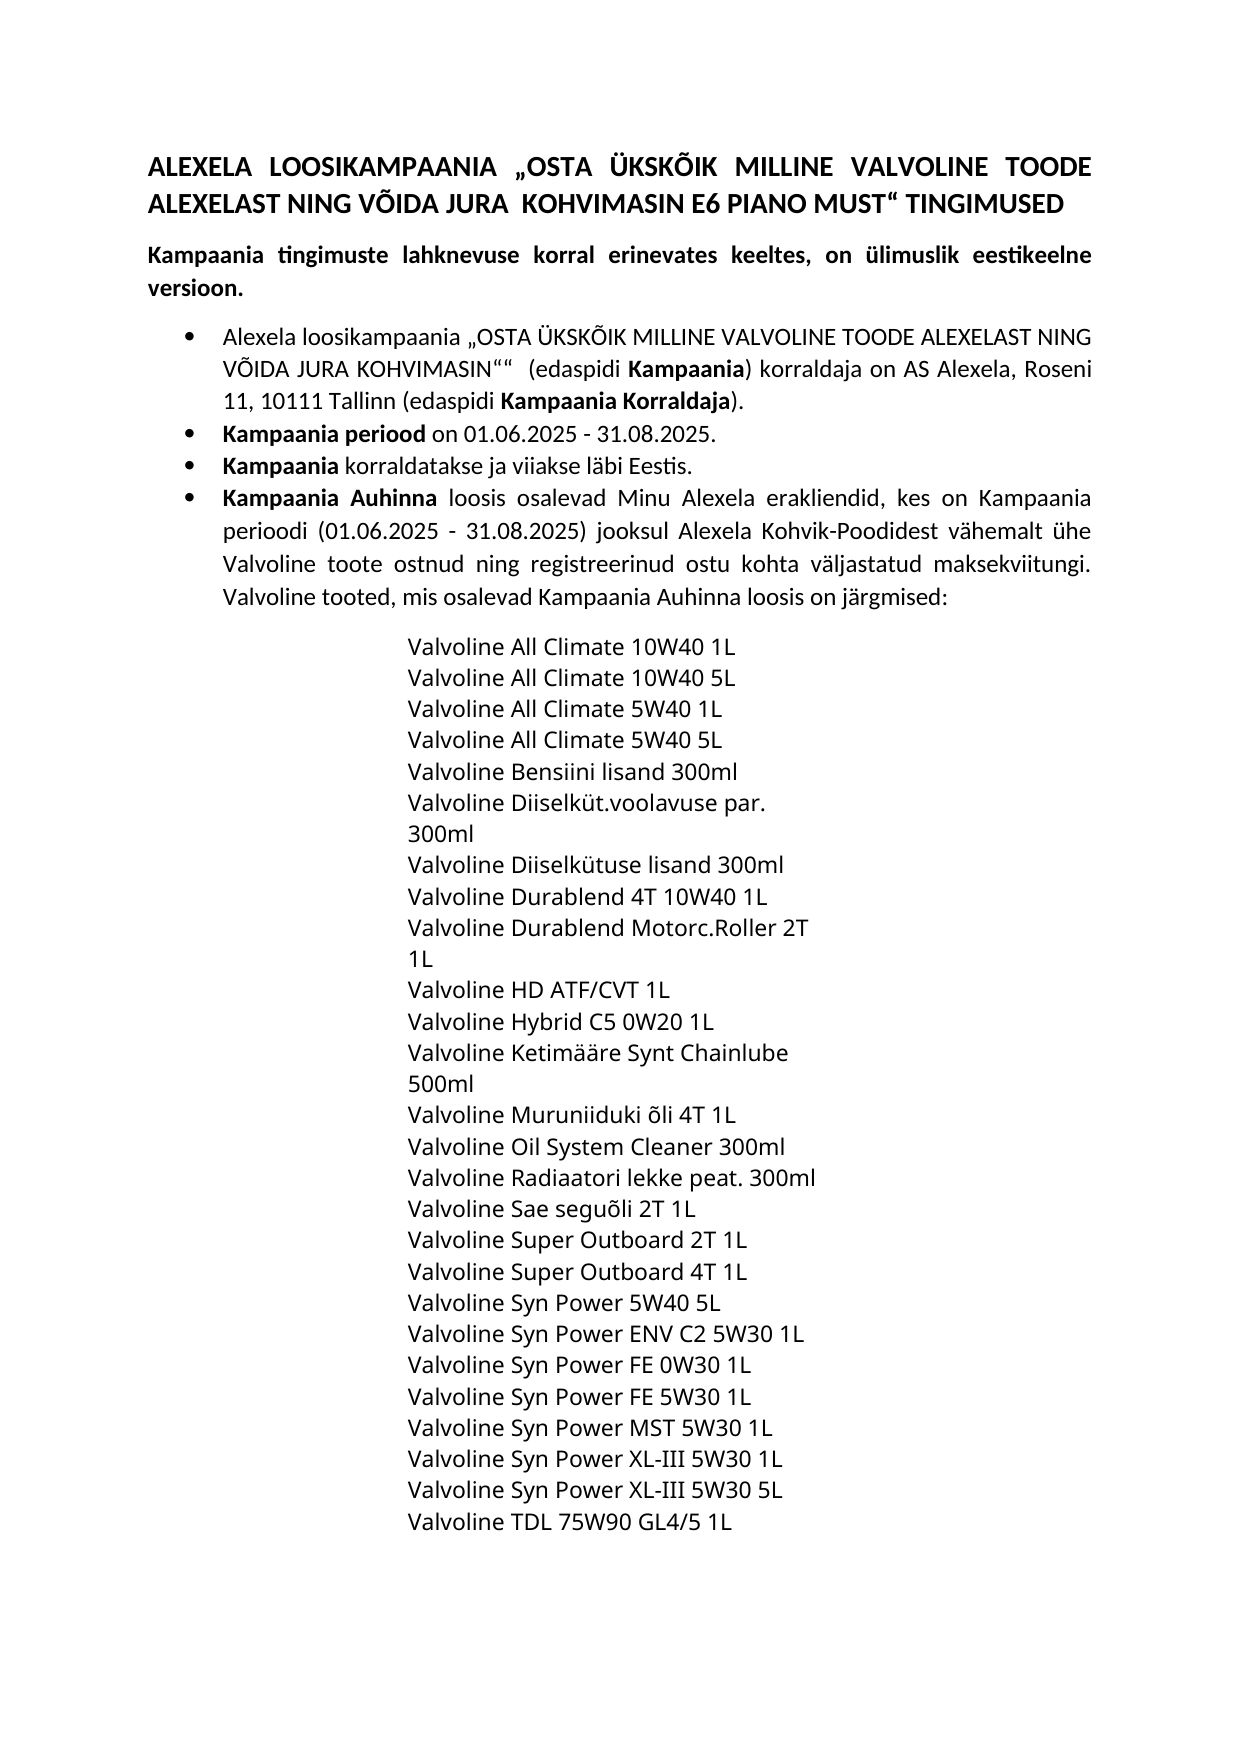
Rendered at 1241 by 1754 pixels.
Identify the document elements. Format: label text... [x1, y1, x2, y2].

table_cell Valvoline Syn Power ENV C2 5W30 1L [400, 1318, 840, 1349]
table_cell Valvoline Super Outboard 4T 1L [400, 1256, 840, 1287]
list Kampaania Auhinna loosis osalevad Minu Alexela erakliendid, kes on Kampaania perioodi (01.06.2025 - 31.08.2025) jooksul Alexela Kohvik-Poodidest vähemalt ühe Valvoline toote ostnud ning registreerinud ostu kohta väljastatud maksekviitungi. Valvoline tooted, mis osalevad Kampaania Auhinna loosis on järgmised: [185, 482, 1093, 612]
list Alexela loosikampaania „OSTA ÜKSKÕIK MILLINE VALVOLINE TOODE ALEXELAST NING VÕIDA JURA KOHVIMASIN““ (edaspidi Kampaania) korraldaja on AS Alexela, Roseni 11, 10111 Tallinn (edaspidi Kampaania Korraldaja). [185, 321, 1093, 416]
table_cell Valvoline Durablend Motorc.Roller 2T 1L [400, 912, 840, 974]
table_cell Valvoline Oil System Cleaner 300ml [400, 1131, 840, 1162]
table_cell Valvoline Sae seguõli 2T 1L [400, 1193, 840, 1224]
table_cell Valvoline Diiselküt.voolavuse par. 300ml [400, 787, 840, 849]
table_cell Valvoline Syn Power FE 0W30 1L [400, 1350, 840, 1381]
table_cell Valvoline Syn Power MST 5W30 1L [400, 1412, 840, 1443]
table_cell Valvoline HD ATF/CVT 1L [400, 975, 840, 1006]
table_cell Valvoline Durablend 4T 10W40 1L [400, 881, 840, 912]
table_cell Valvoline Syn Power XL-III 5W30 1L [400, 1443, 840, 1474]
list Kampaania periood on 01.06.2025 - 31.08.2025. [185, 418, 1093, 448]
list Kampaania korraldatakse ja viiakse läbi Eestis. [185, 450, 1093, 481]
table_cell Valvoline Diiselkütuse lisand 300ml [400, 850, 840, 881]
table_cell Valvoline Syn Power FE 5W30 1L [400, 1381, 840, 1412]
table_cell Valvoline Muruniiduki õli 4T 1L [400, 1100, 840, 1131]
table_header Valvoline All Climate 10W40 1L [400, 631, 840, 662]
table_cell Valvoline Syn Power 5W40 5L [400, 1287, 840, 1318]
table_cell Valvoline Super Outboard 2T 1L [400, 1225, 840, 1256]
table_cell Valvoline Radiaatori lekke peat. 300ml [400, 1162, 840, 1193]
text ALEXELA LOOSIKAMPAANIA „OSTA ÜKSKÕIK MILLINE VALVOLINE TOODE ALEXELAST NING VÕIDA JURA KOHVIMASIN E6 PIANO MUST“ TINGIMUSED [148, 148, 1093, 221]
table_cell Valvoline Bensiini lisand 300ml [400, 756, 840, 787]
table_cell Valvoline All Climate 5W40 1L [400, 693, 840, 724]
table_cell Valvoline Hybrid C5 0W20 1L [400, 1006, 840, 1037]
table_cell Valvoline All Climate 5W40 5L [400, 725, 840, 756]
table_cell Valvoline All Climate 10W40 5L [400, 662, 840, 693]
text Kampaania tingimuste lahknevuse korral erinevates keeltes, on ülimuslik eestikeelne versioon. [148, 240, 1093, 302]
table_cell Valvoline Syn Power XL-III 5W30 5L [400, 1475, 840, 1506]
table_cell Valvoline TDL 75W90 GL4/5 1L [400, 1506, 840, 1537]
table_cell Valvoline Ketimääre Synt Chainlube 500ml [400, 1037, 840, 1099]
